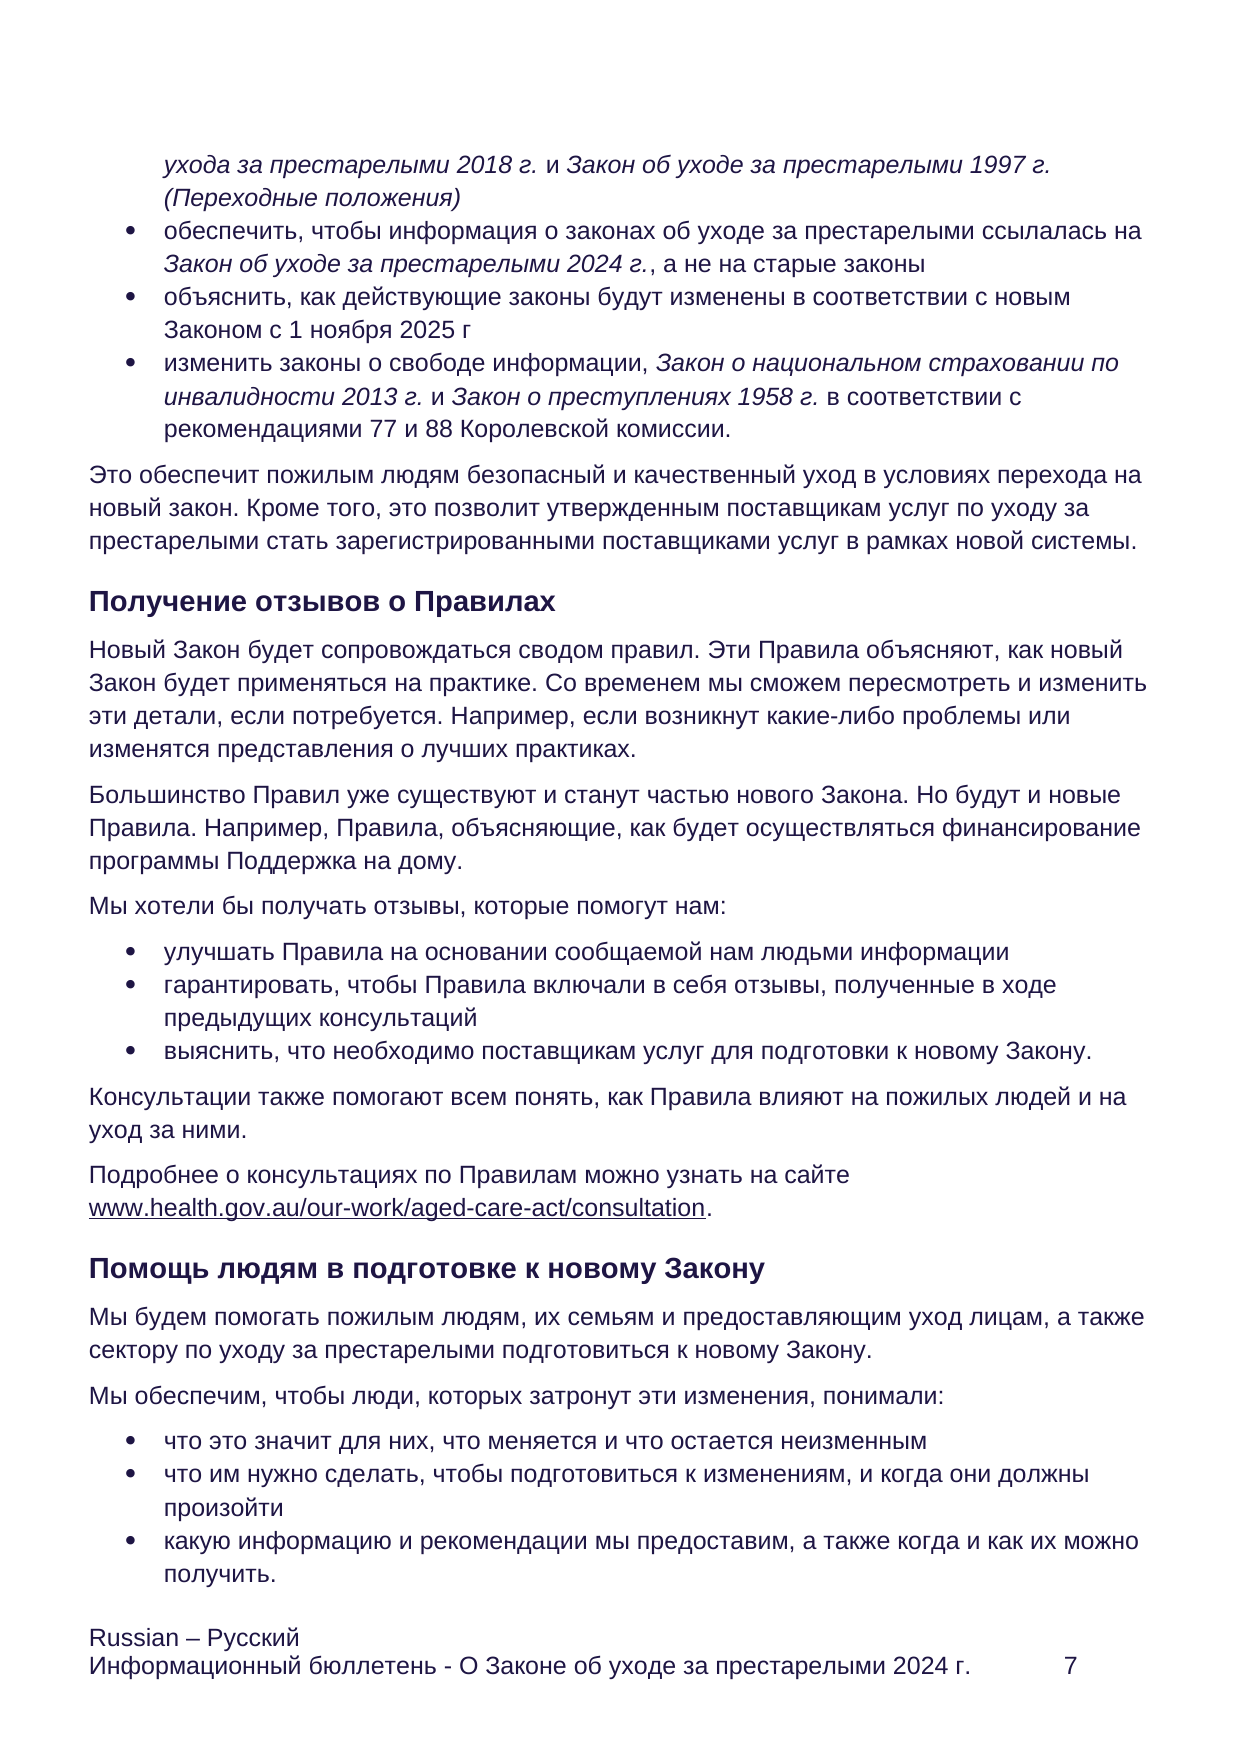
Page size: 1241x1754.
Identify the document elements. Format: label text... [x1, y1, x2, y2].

text Мы обеспечим, чтобы люди, которых затронут эти изменения, понимали: [89, 1381, 1152, 1409]
subtitle Помощь людям в подготовке к новому Закону [89, 1251, 1152, 1285]
list изменить законы о свободе информации, Закон о национальном страховании по инвалидности 2013 г. и Закон о преступлениях 1958 г. в соответствии с рекомендациями 77 и 88 Королевской комиссии. [126, 348, 1152, 443]
text Мы будем помогать пожилым людям, их семьям и предоставляющим уход лицам, а также сектору по уходу за престарелыми подготовиться к новому Закону. [89, 1302, 1152, 1364]
text Новый Закон будет сопровождаться сводом правил. Эти Правила объясняют, как новый Закон будет применяться на практике. Со временем мы сможем пересмотреть и изменить эти детали, если потребуется. Например, если возникнут какие-либо проблемы или изменятся представления о лучших практиках. [89, 635, 1152, 763]
list какую информацию и рекомендации мы предоставим, а также когда и как их можно получить. [126, 1526, 1152, 1587]
list выяснить, что необходимо поставщикам услуг для подготовки к новому Закону. [126, 1036, 1152, 1065]
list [126, 150, 1152, 212]
list объяснить, как действующие законы будут изменены в соответствии с новым Законом с 1 ноября 2025 г [126, 282, 1152, 344]
text Мы хотели бы получать отзывы, которые помогут нам: [89, 891, 1152, 920]
text www.health.gov.au/our-work/aged-care-act/consultation. [89, 1193, 1152, 1222]
list обеспечить, чтобы информация о законах об уходе за престарелыми ссылалась на Закон об уходе за престарелыми 2024 г., а не на старые законы [126, 216, 1152, 278]
text Большинство Правил уже существуют и станут частью нового Закона. Но будут и новые Правила. Например, Правила, объясняющие, как будет осуществляться финансирование программы Поддержка на дому. [89, 780, 1152, 874]
subtitle Получение отзывов о Правилах [89, 584, 1152, 618]
list гарантировать, чтобы Правила включали в себя отзывы, полученные в ходе предыдущих консультаций [126, 970, 1152, 1032]
list что им нужно сделать, чтобы подготовиться к изменениям, и когда они должны произойти [126, 1459, 1152, 1521]
text Это обеспечит пожилым людям безопасный и качественный уход в условиях перехода на новый закон. Кроме того, это позволит утвержденным поставщикам услуг по уходу за престарелыми стать зарегистрированными поставщиками услуг в рамках новой системы. [89, 460, 1152, 555]
text Консультации также помогают всем понять, как Правила влияют на пожилых людей и на уход за ними. [89, 1082, 1152, 1143]
list что это значит для них, что меняется и что остается неизменным [126, 1426, 1152, 1455]
text Подробнее о консультациях по Правилам можно узнать на сайте [89, 1160, 1152, 1189]
list улучшать Правила на основании сообщаемой нам людьми информации [126, 937, 1152, 966]
